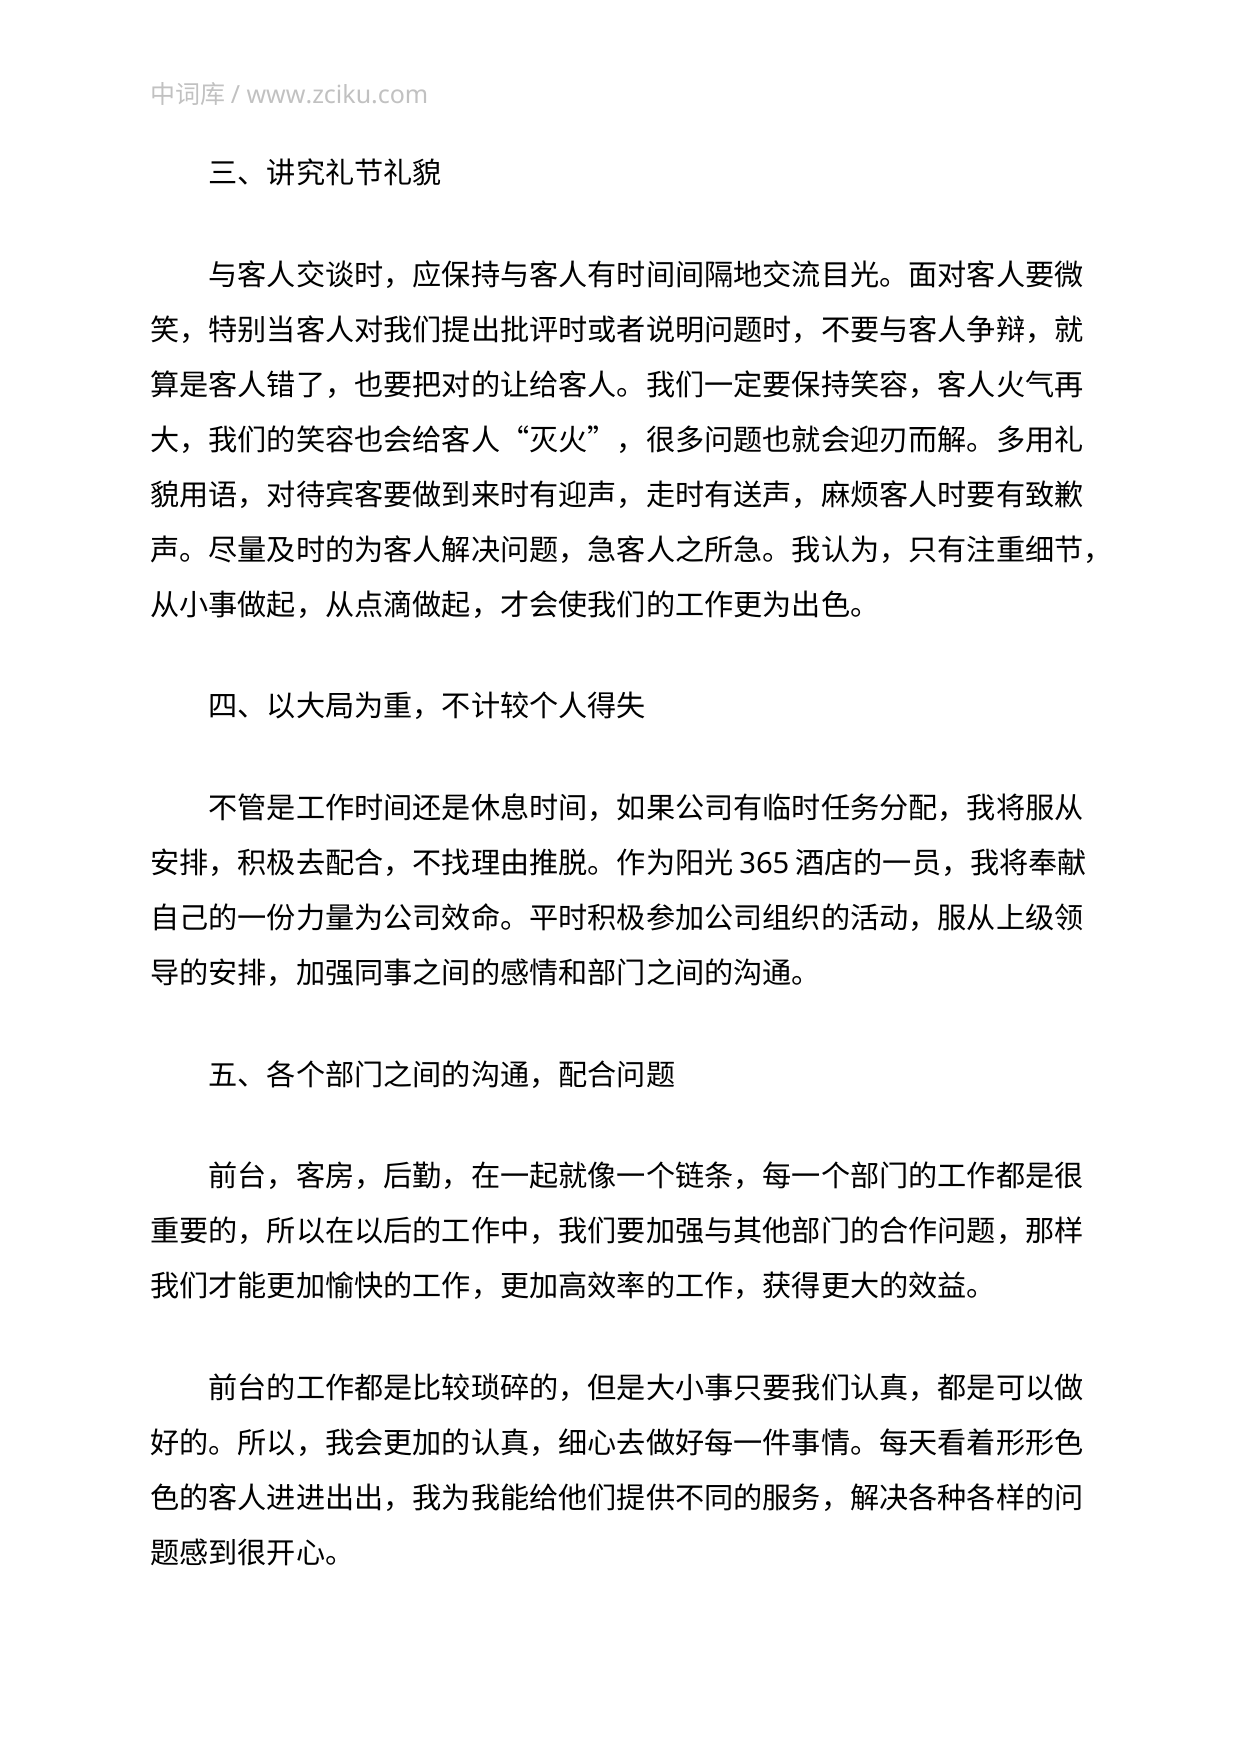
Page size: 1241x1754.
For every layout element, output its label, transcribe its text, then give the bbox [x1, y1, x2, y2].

text 四、以大局为重，不计较个人得失 [150, 683, 1090, 725]
text 前台的工作都是比较琐碎的，但是大小事只要我们认真，都是可以做好的。所以，我会更加的认真，细心去做好每一件事情。每天看着形形色色的客人进进出出，我为我能给他们提供不同的服务，解决各种各样的问题感到很开心。 [150, 1364, 1090, 1572]
text 三、讲究礼节礼貌 [150, 150, 1090, 192]
text 五、各个部门之间的沟通，配合问题 [150, 1051, 1090, 1093]
text 不管是工作时间还是休息时间，如果公司有临时任务分配，我将服从安排，积极去配合，不找理由推脱。作为阳光365酒店的一员，我将奉献自己的一份力量为公司效命。平时积极参加公司组织的活动，服从上级领导的安排，加强同事之间的感情和部门之间的沟通。 [150, 785, 1090, 992]
text 与客人交谈时，应保持与客人有时间间隔地交流目光。面对客人要微笑，特别当客人对我们提出批评时或者说明问题时，不要与客人争辩，就算是客人错了，也要把对的让给客人。我们一定要保持笑容，客人火气再大，我们的笑容也会给客人“灭火”，很多问题也就会迎刃而解。多用礼貌用语，对待宾客要做到来时有迎声，走时有送声，麻烦客人时要有致歉声。尽量及时的为客人解决问题，急客人之所急。我认为，只有注重细节，从小事做起，从点滴做起，才会使我们的工作更为出色。 [150, 252, 1090, 623]
text 前台，客房，后勤，在一起就像一个链条，每一个部门的工作都是很重要的，所以在以后的工作中，我们要加强与其他部门的合作问题，那样我们才能更加愉快的工作，更加高效率的工作，获得更大的效益。 [150, 1153, 1090, 1305]
